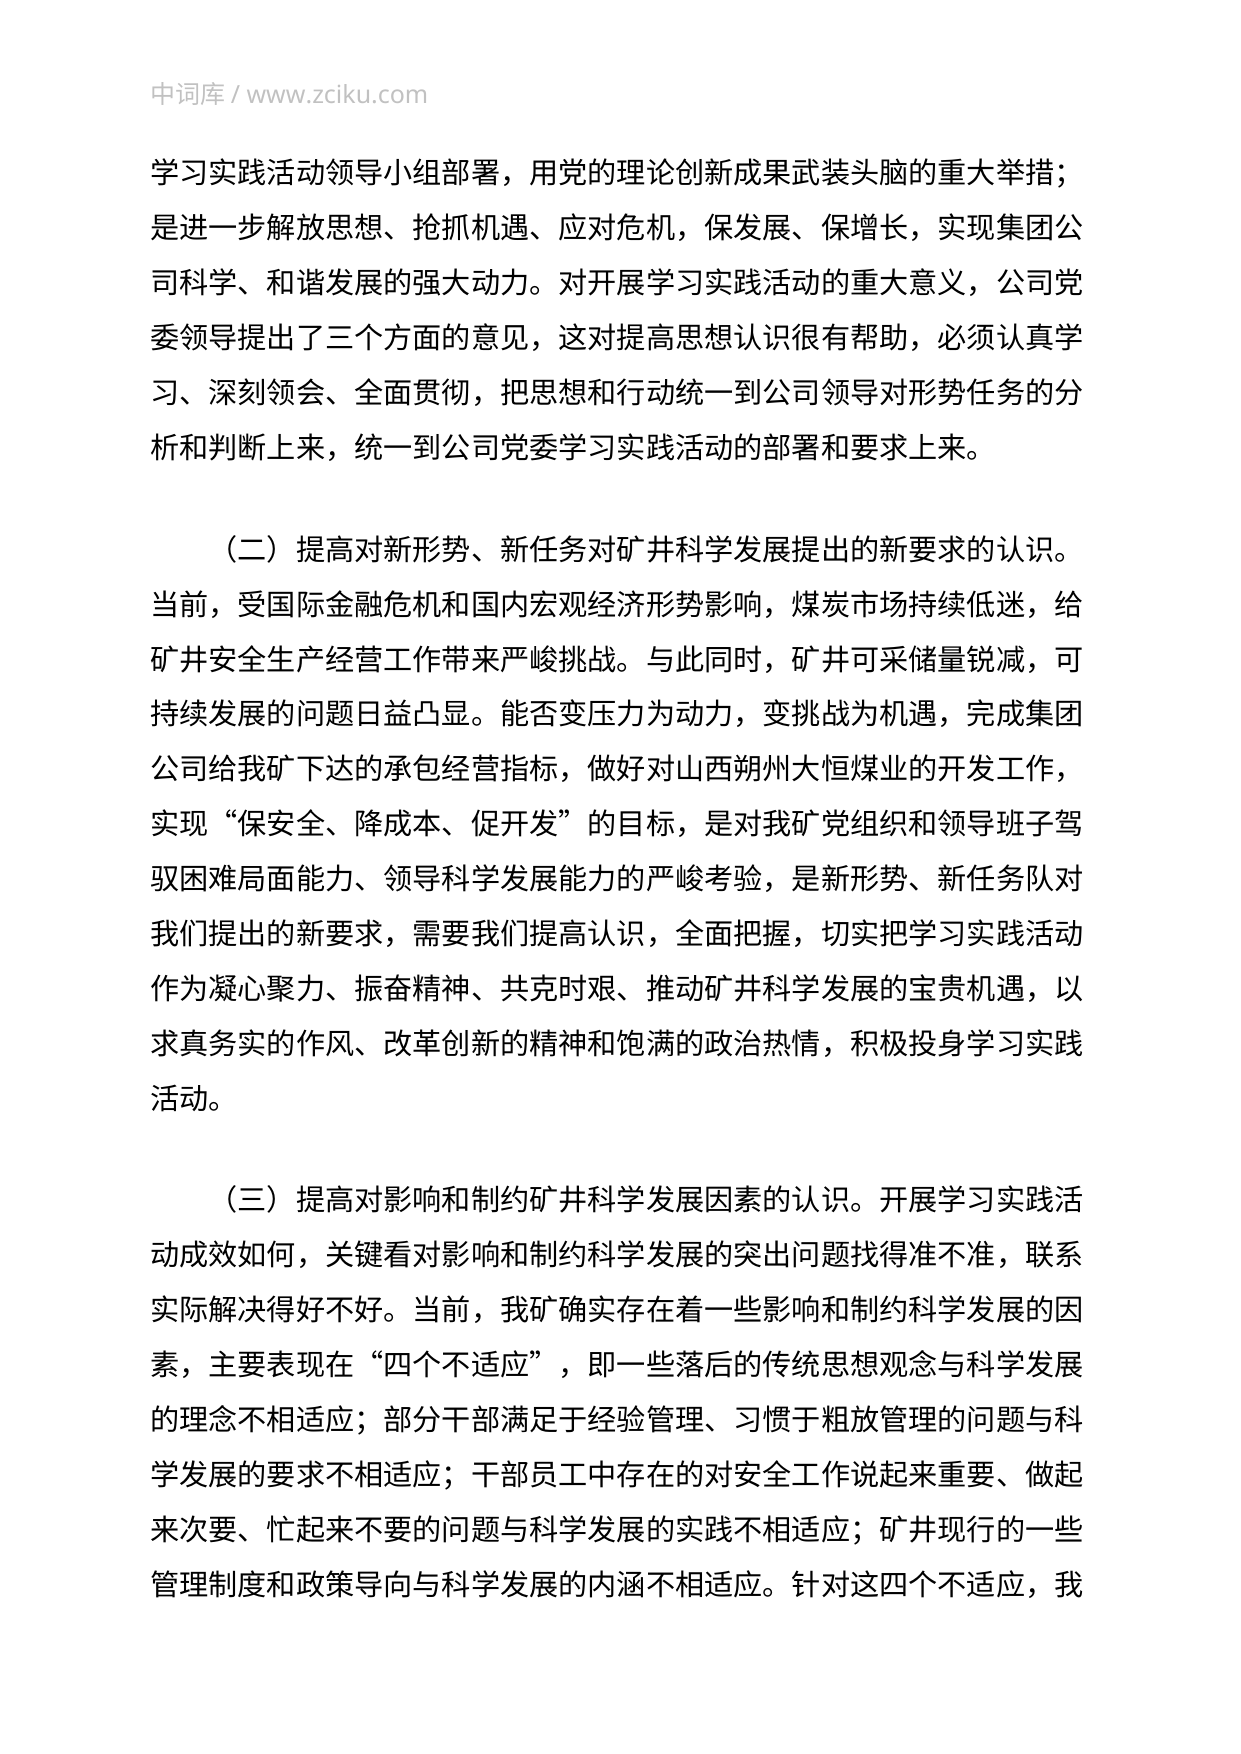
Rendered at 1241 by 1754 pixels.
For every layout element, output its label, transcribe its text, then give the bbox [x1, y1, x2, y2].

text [150, 150, 1090, 467]
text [150, 1177, 1090, 1603]
text （二）提高对新形势、新任务对矿井科学发展提出的新要求的认识。当前，受国际金融危机和国内宏观经济形势影响，煤炭市场持续低迷，给矿井安全生产经营工作带来严峻挑战。与此同时，矿井可采储量锐减，可 持续发展的问题日益凸显。能否变压力为动力，变挑战为机遇，完成集团公司给我矿下达的承包经营指标，做好对山西朔州大恒煤业的开发工作，实现“保安全、降成本、促开发”的目标，是对我矿党组织和领导班子驾驭困难局面能力、领导科学发展能力的严峻考验，是新形势、新任务队对我们提出的新要求，需要我们提高认识，全面把握，切实把学习实践活动作为凝心聚力、振奋精神、共克时艰、推动矿井科学发展的宝贵机遇，以求真务实的作风、改革创新的精神和饱满的政治热情，积极投身学习实践活动。 [150, 526, 1090, 1117]
